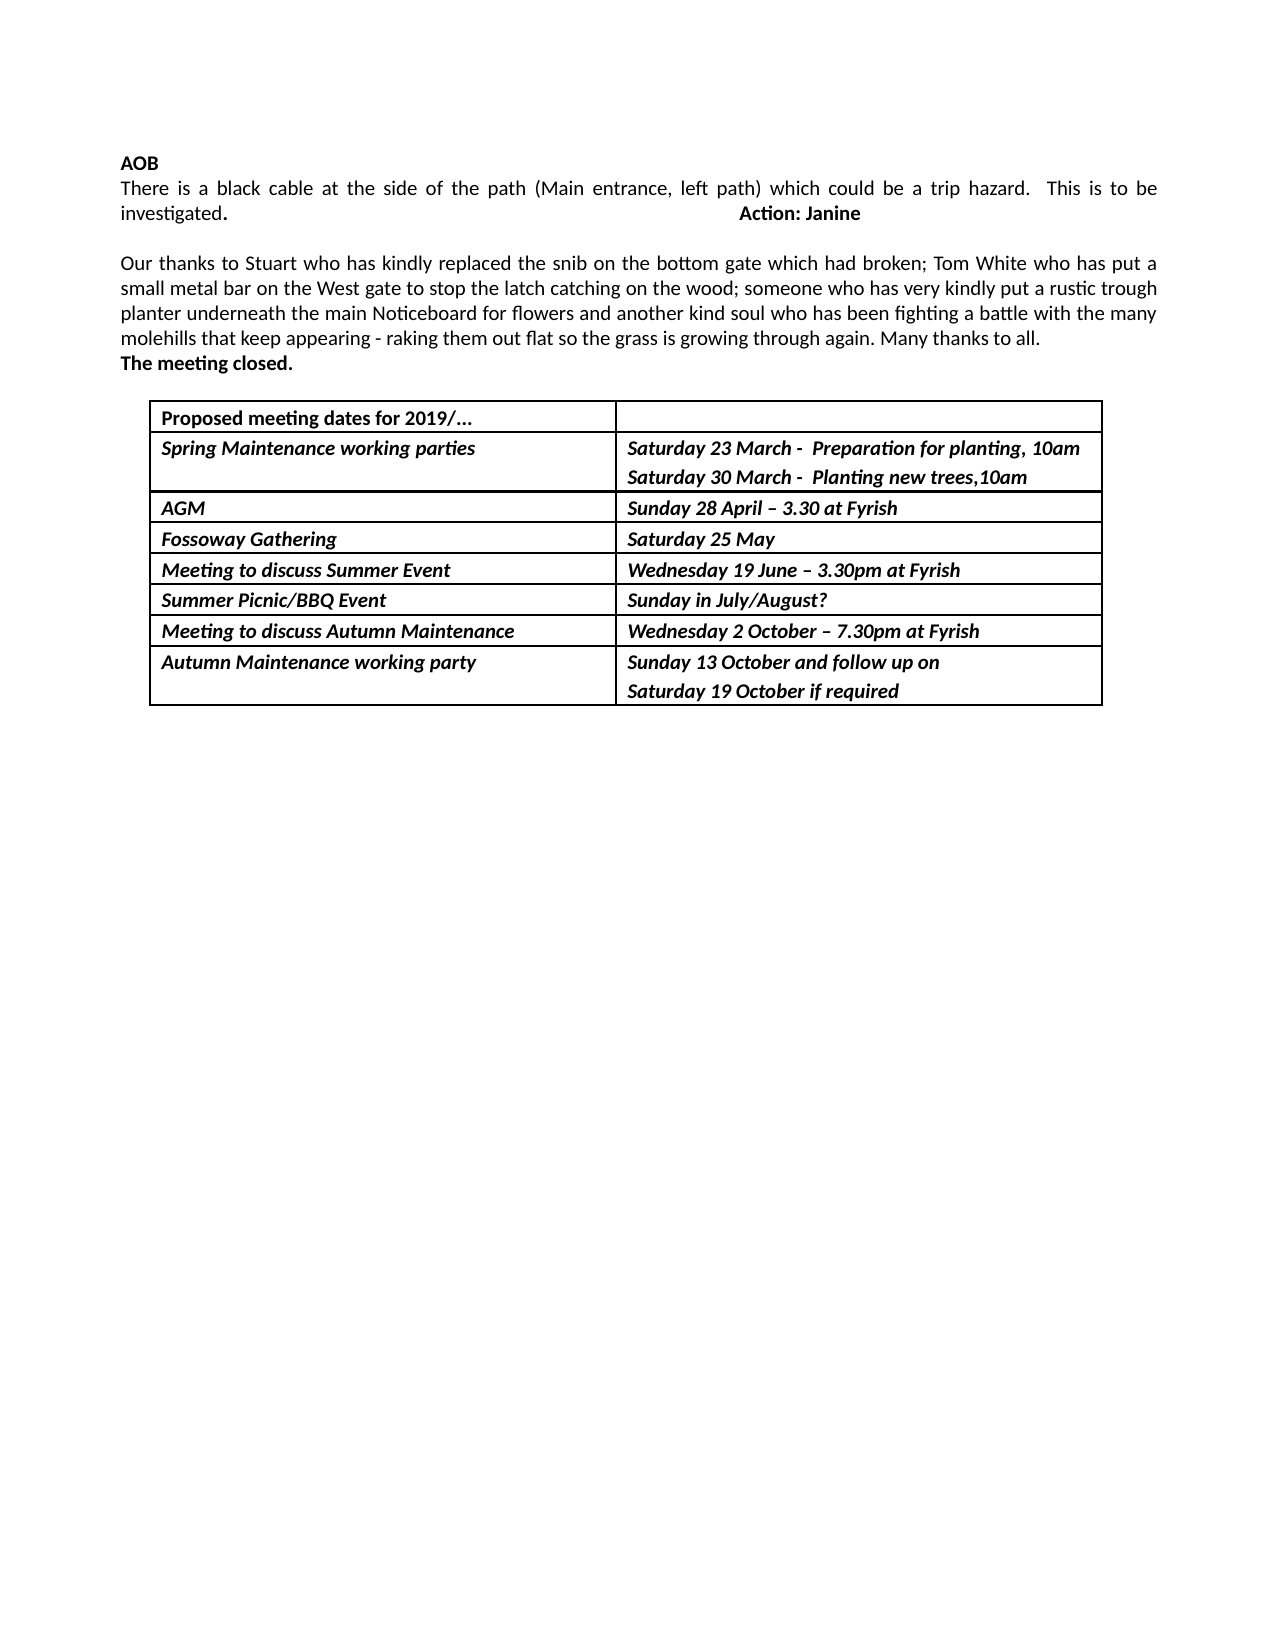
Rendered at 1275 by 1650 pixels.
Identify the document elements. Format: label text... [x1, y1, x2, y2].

table_cell Saturday 25 May [617, 523, 1101, 552]
table_cell AGM [151, 493, 615, 521]
table_cell Autumn Maintenance working party [151, 647, 615, 704]
table_cell Fossoway Gathering [151, 523, 615, 552]
table_cell Spring Maintenance working parties [151, 433, 615, 490]
table_cell Saturday 23 March - Preparation for planting, 10am Saturday 30 March - Planting new trees,10am [617, 433, 1101, 490]
text AOB [120, 150, 1159, 175]
text There is a black cable at the side of the path (Main entrance, left path) which could be a trip hazard. This is to be investigated. Action: Janine [120, 175, 1159, 225]
table_header [617, 402, 1101, 431]
table_cell Meeting to discuss Autumn Maintenance [151, 616, 615, 644]
table_cell Sunday 13 October and follow up on Saturday 19 October if required [617, 647, 1101, 704]
table_cell Meeting to discuss Summer Event [151, 554, 615, 583]
text Our thanks to Stuart who has kindly replaced the snib on the bottom gate which had broken; Tom White who has put a small metal bar on the West gate to stop the latch catching on the wood; someone who has very kindly put a rustic trough planter underneath the main Noticeboard for flowers and another kind soul who has been fighting a battle with the many molehills that keep appearing - raking them out flat so the grass is growing through again. Many thanks to all. [120, 250, 1159, 350]
table_cell Sunday 28 April – 3.30 at Fyrish [617, 493, 1101, 521]
table_cell Summer Picnic/BBQ Event [151, 585, 615, 614]
table_cell Wednesday 2 October – 7.30pm at Fyrish [617, 616, 1101, 644]
text The meeting closed. [120, 350, 1159, 375]
table_cell Wednesday 19 June – 3.30pm at Fyrish [617, 554, 1101, 583]
table_header Proposed meeting dates for 2019/... [151, 402, 615, 431]
table_cell Sunday in July/August? [617, 585, 1101, 614]
